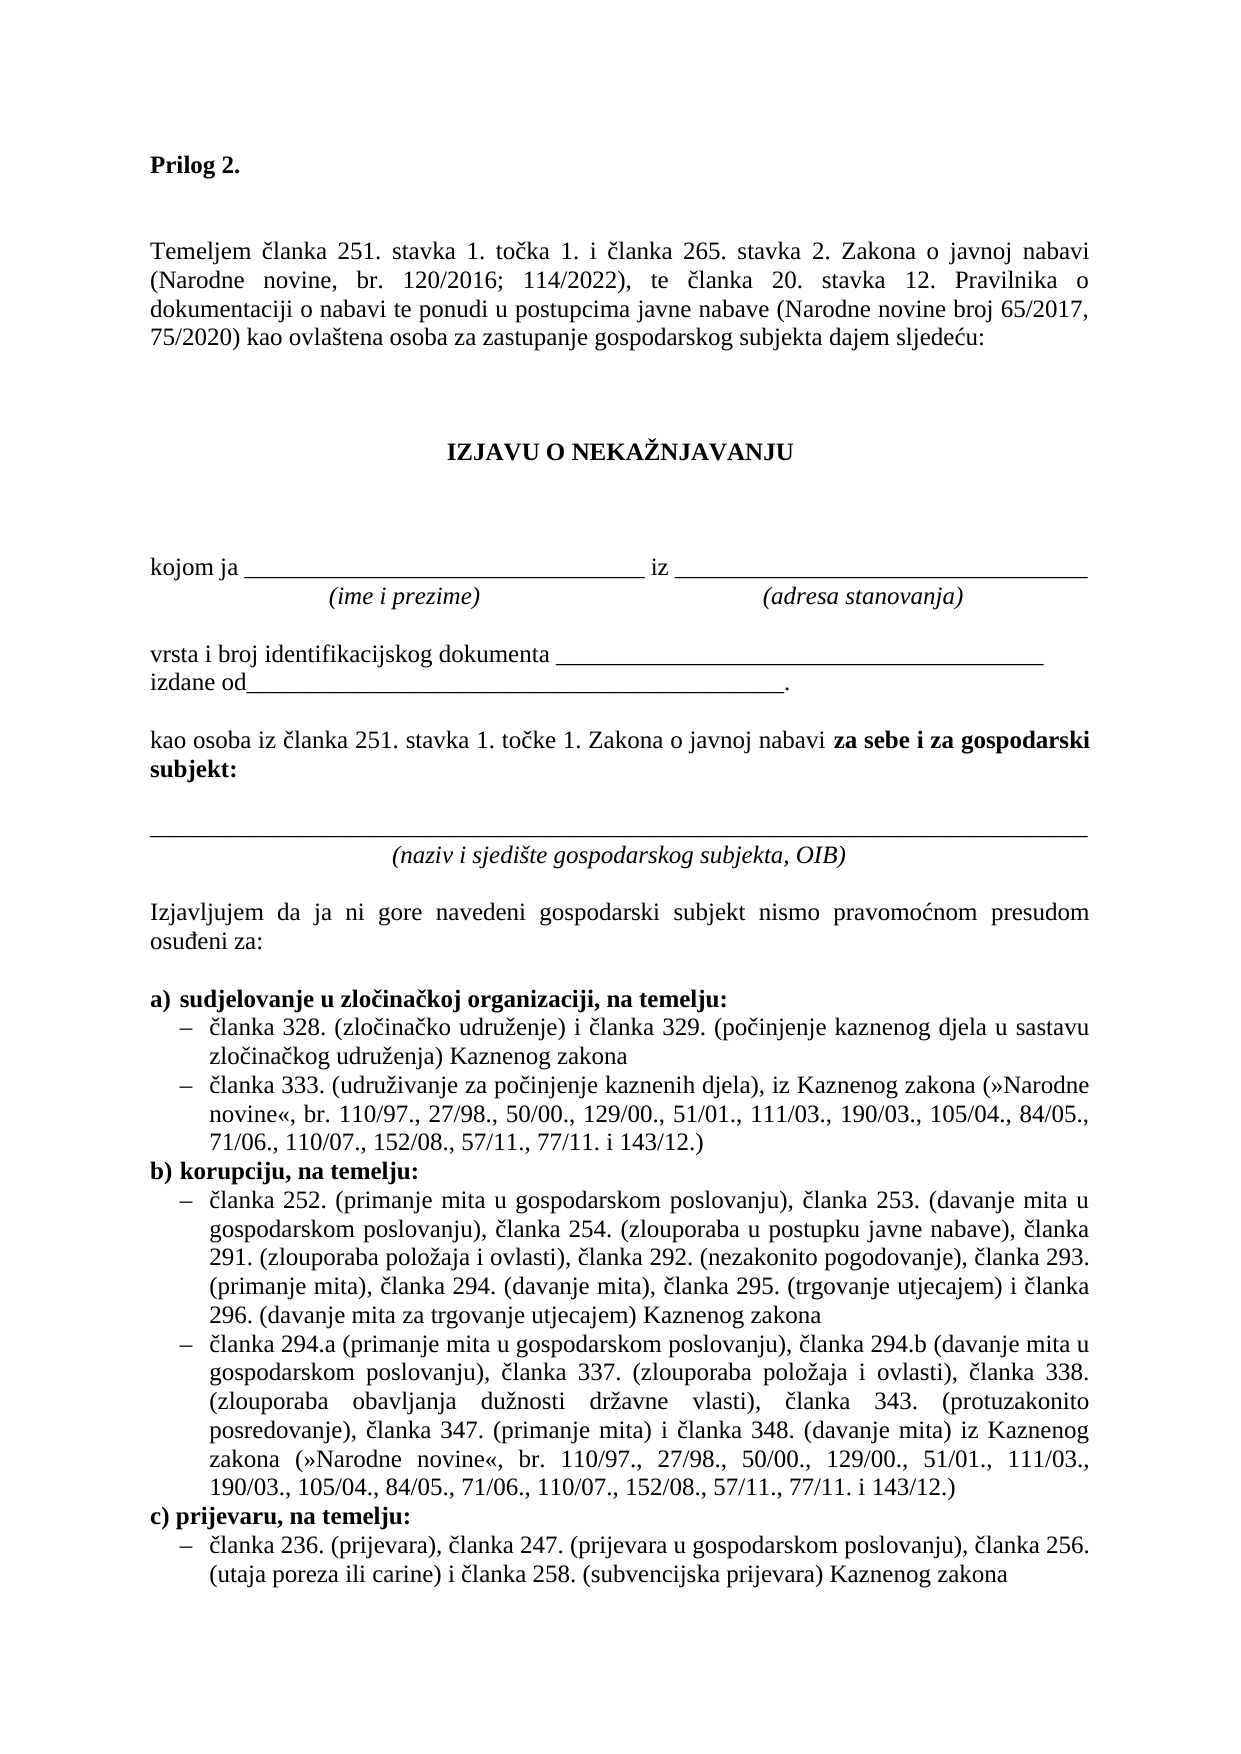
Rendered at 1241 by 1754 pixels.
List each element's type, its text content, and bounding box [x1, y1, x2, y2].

text a) sudjelovanje u zločinačkoj organizaciji, na temelju: [150, 984, 1090, 1012]
text (ime i prezime) (adresa stanovanja) [224, 581, 1090, 610]
text Izjavljujem da ja ni gore navedeni gospodarski subjekt nismo pravomoćnom presudom osuđeni za: [150, 897, 1090, 955]
text – članka 252. (primanje mita u gospodarskom poslovanju), članka 253. (davanje mita u gospodarskom poslovanju), članka 254. (zlouporaba u postupku javne nabave), članka 291. (zlouporaba položaja i ovlasti), članka 292. (nezakonito pogodovanje), članka 293. (primanje mita), članka 294. (davanje mita), članka 295. (trgovanje utjecajem) i članka 296. (davanje mita za trgovanje utjecajem) Kaznenog zakona [179, 1185, 1090, 1329]
text c) prijevaru, na temelju: [150, 1501, 1090, 1530]
text – članka 236. (prijevara), članka 247. (prijevara u gospodarskom poslovanju), članka 256. (utaja poreza ili carine) i članka 258. (subvencijska prijevara) Kaznenog zakona [179, 1530, 1090, 1587]
text b) korupciju, na temelju: [150, 1156, 1090, 1185]
text – članka 333. (udruživanje za počinjenje kaznenih djela), iz Kaznenog zakona (»Narodne novine«, br. 110/97., 27/98., 50/00., 129/00., 51/01., 111/03., 190/03., 105/04., 84/05., 71/06., 110/07., 152/08., 57/11., 77/11. i 143/12.) [179, 1070, 1090, 1156]
text kao osoba iz članka 251. stavka 1. točke 1. Zakona o javnoj nabavi za sebe i za gospodarski subjekt: [150, 725, 1090, 782]
text – članka 294.a (primanje mita u gospodarskom poslovanju), članka 294.b (davanje mita u gospodarskom poslovanju), članka 337. (zlouporaba položaja i ovlasti), članka 338. (zlouporaba obavljanja dužnosti državne vlasti), članka 343. (protuzakonito posredovanje), članka 347. (primanje mita) i članka 348. (davanje mita) iz Kaznenog zakona (»Narodne novine«, br. 110/97., 27/98., 50/00., 129/00., 51/01., 111/03., 190/03., 105/04., 84/05., 71/06., 110/07., 152/08., 57/11., 77/11. i 143/12.) [179, 1329, 1090, 1501]
text IZJAVU O NEKAŽNJAVANJU [150, 437, 1090, 466]
text kojom ja ________________________________ iz _________________________________ [150, 552, 1090, 581]
text Prilog 2. [150, 150, 1090, 179]
text izdane od___________________________________________. [150, 667, 1090, 696]
text – članka 328. (zločinačko udruženje) i članka 329. (počinjenje kaznenog djela u sastavu zločinačkog udruženja) Kaznenog zakona [179, 1012, 1090, 1070]
text (naziv i sjedište gospodarskog subjekta, OIB) [150, 840, 1090, 869]
text vrsta i broj identifikacijskog dokumenta _______________________________________ [150, 639, 1090, 667]
text ___________________________________________________________________________ [150, 811, 1090, 840]
text Temeljem članka 251. stavka 1. točka 1. i članka 265. stavka 2. Zakona o javnoj nabavi (Narodne novine, br. 120/2016; 114/2022), te članka 20. stavka 12. Pravilnika o dokumentaciji o nabavi te ponudi u postupcima javne nabave (Narodne novine broj 65/2017, 75/2020) kao ovlaštena osoba za zastupanje gospodarskog subjekta dajem sljedeću: [150, 236, 1090, 351]
